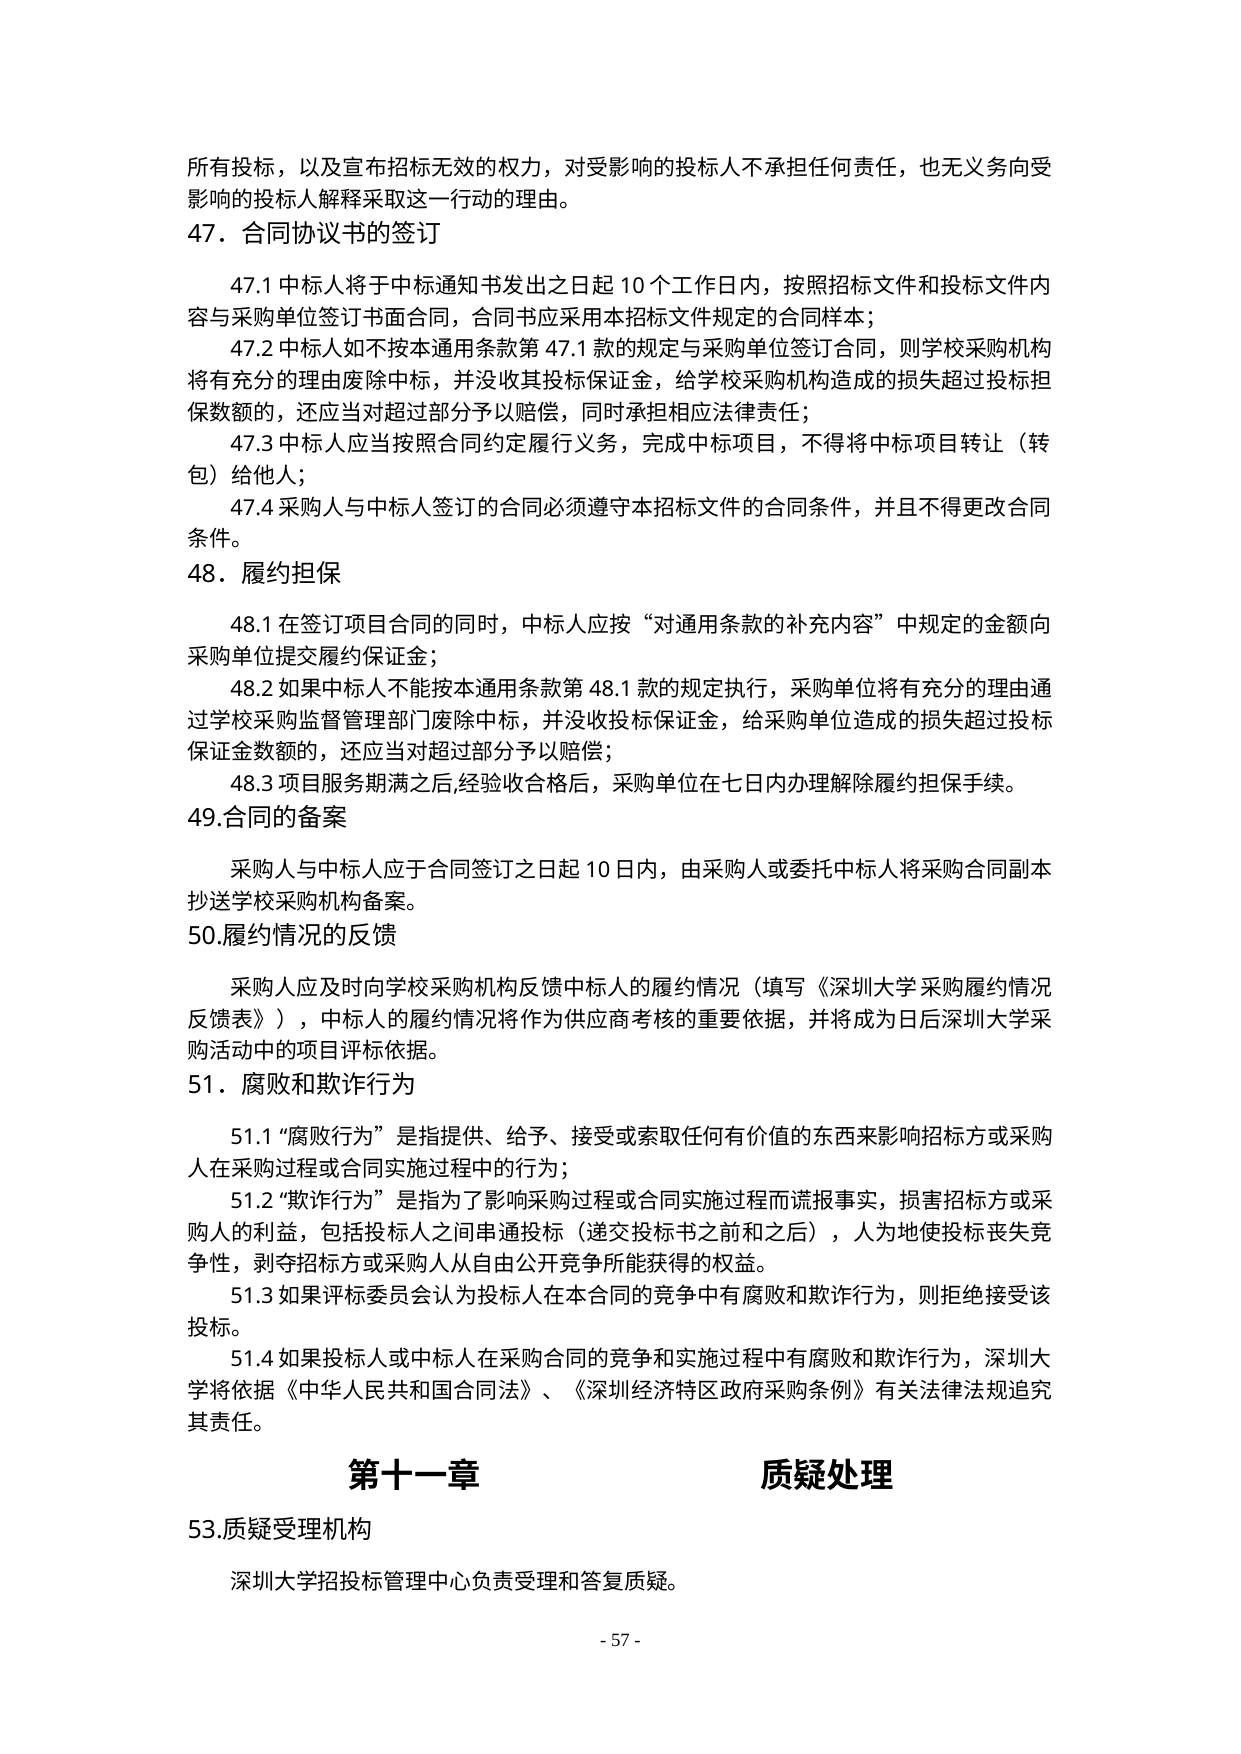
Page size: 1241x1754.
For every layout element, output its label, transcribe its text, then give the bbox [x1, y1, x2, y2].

text 51.2 “欺诈行为”是指为了影响采购过程或合同实施过程而谎报事实，损害招标方或采购人的利益，包括投标人之间串通投标（递交投标书之前和之后），人为地使投标丧失竞争性，剥夺招标方或采购人从自由公开竞争所能获得的权益。 [187, 1183, 1053, 1278]
text 53.质疑受理机构 [187, 1510, 1053, 1546]
text 50.履约情况的反馈 [187, 916, 1053, 952]
text 51．腐败和欺诈行为 [187, 1065, 1053, 1101]
text 48.1在签订项目合同的同时，中标人应按“对通用条款的补充内容”中规定的金额向采购单位提交履约保证金； [187, 607, 1053, 671]
text 深圳大学招投标管理中心负责受理和答复质疑。 [187, 1564, 1053, 1596]
text 51.3如果评标委员会认为投标人在本合同的竞争中有腐败和欺诈行为，则拒绝接受该投标。 [187, 1278, 1053, 1341]
text 47.4采购人与中标人签订的合同必须遵守本招标文件的合同条件，并且不得更改合同条件。 [187, 490, 1053, 553]
text 采购人与中标人应于合同签订之日起10日内，由采购人或委托中标人将采购合同副本抄送学校采购机构备案。 [187, 852, 1053, 916]
text 48.2如果中标人不能按本通用条款第48.1款的规定执行，采购单位将有充分的理由通过学校采购监督管理部门废除中标，并没收投标保证金，给采购单位造成的损失超过投标保证金数额的，还应当对超过部分予以赔偿； [187, 671, 1053, 766]
text 47.2中标人如不按本通用条款第47.1款的规定与采购单位签订合同，则学校采购机构将有充分的理由废除中标，并没收其投标保证金，给学校采购机构造成的损失超过投标担保数额的，还应当对超过部分予以赔偿，同时承担相应法律责任； [187, 331, 1053, 426]
text 49.合同的备案 [187, 798, 1053, 834]
text 48．履约担保 [187, 553, 1053, 589]
text 47．合同协议书的签订 [187, 213, 1053, 249]
text 51.1 “腐败行为”是指提供、给予、接受或索取任何有价值的东西来影响招标方或采购人在采购过程或合同实施过程中的行为； [187, 1119, 1053, 1183]
text 51.4如果投标人或中标人在采购合同的竞争和实施过程中有腐败和欺诈行为，深圳大学将依据《中华人民共和国合同法》、《深圳经济特区政府采购条例》有关法律法规追究其责任。 [187, 1341, 1053, 1436]
text 47.1中标人将于中标通知书发出之日起10个工作日内，按照招标文件和投标文件内容与采购单位签订书面合同，合同书应采用本招标文件规定的合同样本； [187, 268, 1053, 331]
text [187, 150, 1053, 213]
list 质疑处理 [187, 1449, 1053, 1497]
text 48.3项目服务期满之后,经验收合格后，采购单位在七日内办理解除履约担保手续。 [187, 766, 1053, 798]
text 47.3中标人应当按照合同约定履行义务，完成中标项目，不得将中标项目转让（转包）给他人； [187, 426, 1053, 490]
text 采购人应及时向学校采购机构反馈中标人的履约情况（填写《深圳大学采购履约情况反馈表》），中标人的履约情况将作为供应商考核的重要依据，并将成为日后深圳大学采购活动中的项目评标依据。 [187, 970, 1053, 1065]
